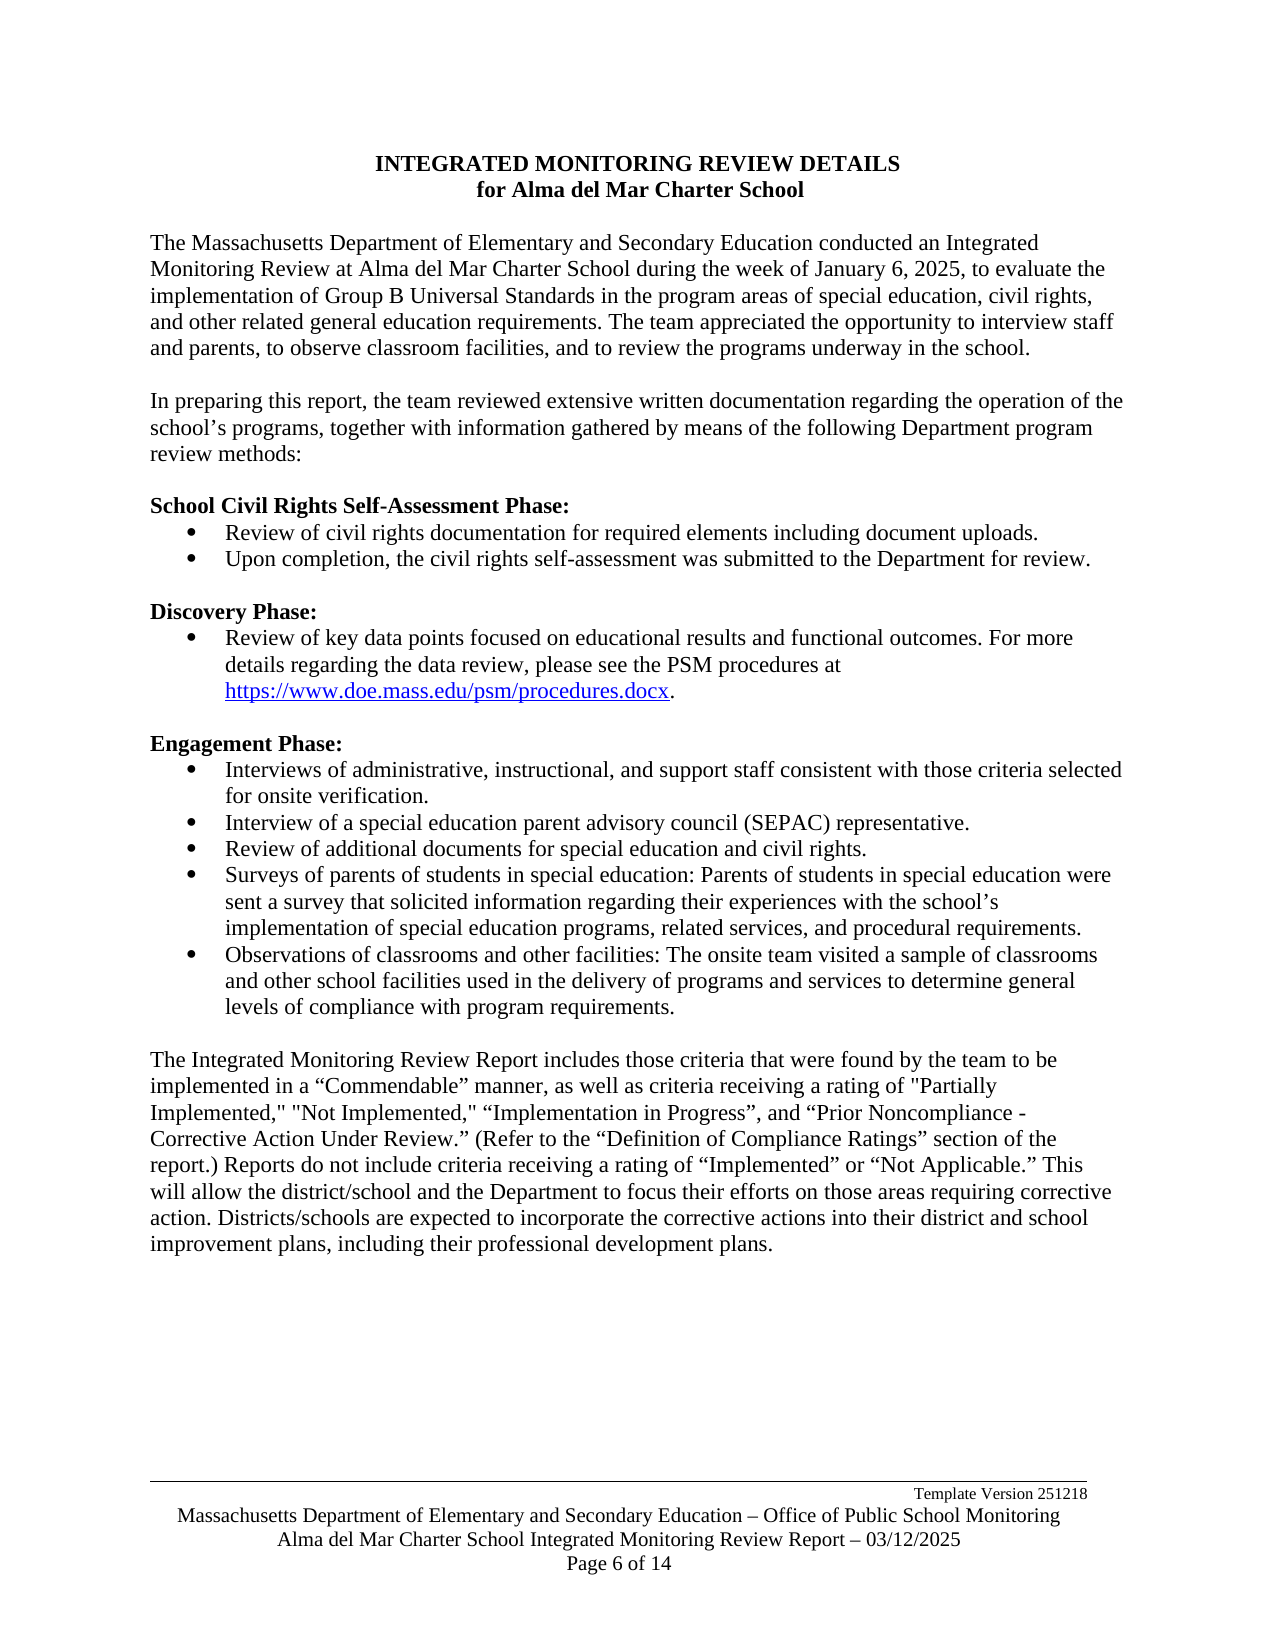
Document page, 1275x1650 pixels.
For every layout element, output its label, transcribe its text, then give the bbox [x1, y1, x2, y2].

text The Integrated Monitoring Review Report includes those criteria that were found by the team to be implemented in a “Commendable” manner, as well as criteria receiving a rating of "Partially Implemented," "Not Implemented," “Implementation in Progress”, and “Prior Noncompliance - Corrective Action Under Review.” (Refer to the “Definition of Compliance Ratings” section of the report.) Reports do not include criteria receiving a rating of “Implemented” or “Not Applicable.” This will allow the district/school and the Department to focus their efforts on those areas requiring corrective action. Districts/schools are expected to incorporate the corrective actions into their district and school improvement plans, including their professional development plans. [150, 1046, 1125, 1257]
text Discovery Phase: [150, 598, 1125, 624]
list Surveys of parents of students in special education: Parents of students in special education were sent a survey that solicited information regarding their experiences with the school’s implementation of special education programs, related services, and procedural requirements. [187, 862, 1125, 941]
text Engagement Phase: [150, 730, 1125, 756]
text School Civil Rights Self-Assessment Phase: [150, 493, 1125, 519]
list Review of additional documents for special education and civil rights. [187, 835, 1125, 862]
list Interview of a special education parent advisory council (SEPAC) representative. [187, 809, 1125, 835]
list Interviews of administrative, instructional, and support staff consistent with those criteria selected for onsite verification. [187, 756, 1125, 809]
text In preparing this report, the team reviewed extensive written documentation regarding the operation of the school’s programs, together with information gathered by means of the following Department program review methods: [150, 387, 1125, 466]
list Review of civil rights documentation for required elements including document uploads. [187, 519, 1125, 545]
list Review of key data points focused on educational results and functional outcomes. For more details regarding the data review, please see the PSM procedures at https://www.doe.mass.edu/psm/procedures.docx. [187, 624, 1125, 703]
text for Alma del Mar Charter School [150, 176, 1125, 203]
text The Massachusetts Department of Elementary and Secondary Education conducted an Integrated Monitoring Review at Alma del Mar Charter School during the week of January 6, 2025, to evaluate the implementation of Group B Universal Standards in the program areas of special education, civil rights, and other related general education requirements. The team appreciated the opportunity to interview staff and parents, to observe classroom facilities, and to review the programs underway in the school. [150, 229, 1125, 361]
list Observations of classrooms and other facilities: The onsite team visited a sample of classrooms and other school facilities used in the delivery of programs and services to determine general levels of compliance with program requirements. [187, 941, 1125, 1020]
text INTEGRATED MONITORING REVIEW DETAILS [150, 150, 1125, 176]
list Upon completion, the civil rights self-assessment was submitted to the Department for review. [187, 545, 1125, 572]
